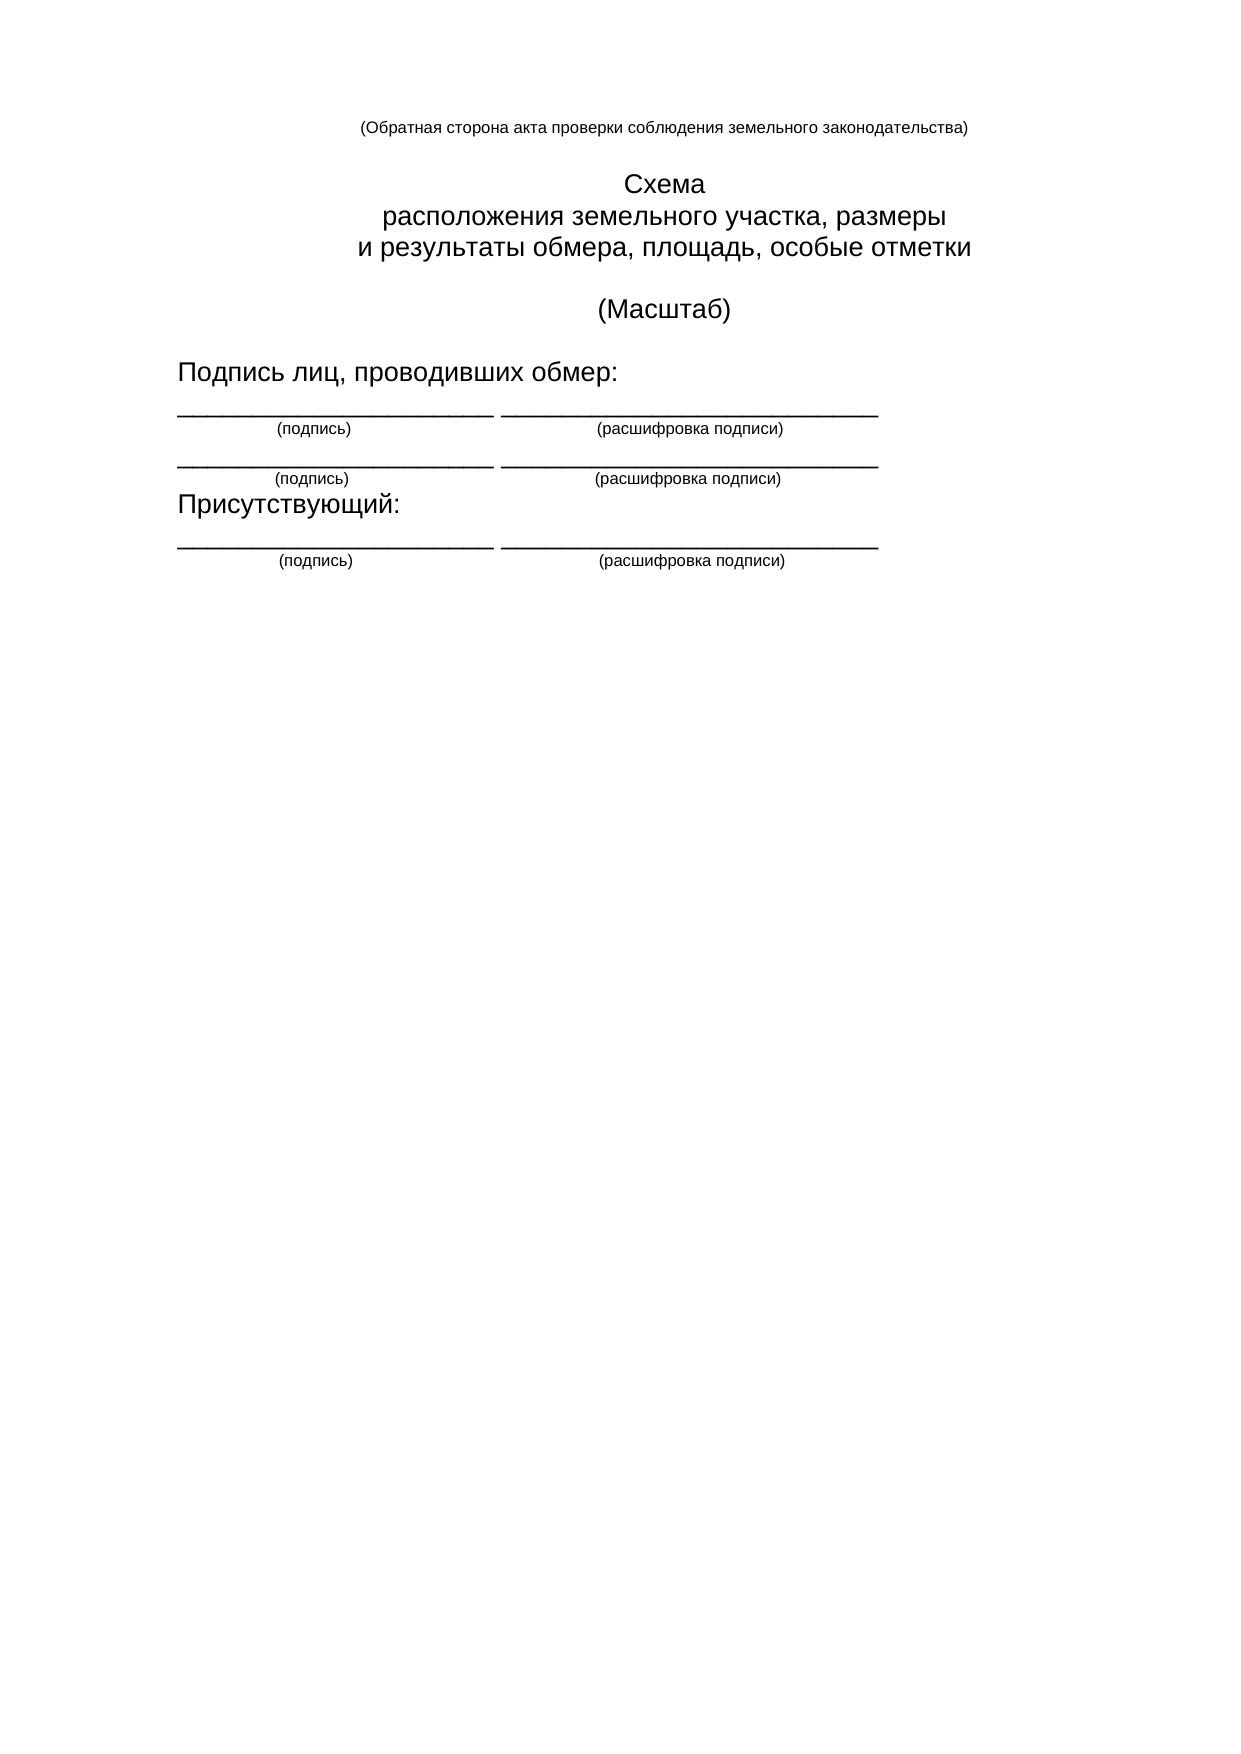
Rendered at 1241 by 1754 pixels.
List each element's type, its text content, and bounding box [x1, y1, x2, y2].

text (подпись) (расшифровка подписи) [177, 418, 1152, 438]
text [177, 387, 1152, 418]
text Схема [177, 168, 1152, 200]
text Подпись лиц, проводивших обмер: [177, 356, 1152, 387]
text (подпись) (расшифровка подписи) [177, 551, 1152, 570]
text Присутствующий: [177, 488, 1152, 519]
text (подпись) (расшифровка подписи) [177, 469, 1152, 488]
text (Масштаб) [177, 293, 1152, 325]
text расположения земельного участка, размеры [177, 200, 1152, 231]
text _____________________ _________________________ [177, 438, 1152, 469]
text (Обратная сторона акта проверки соблюдения земельного законодательства) [177, 118, 1152, 137]
text _____________________ _________________________ [177, 519, 1152, 551]
text и результаты обмера, площадь, особые отметки [177, 231, 1152, 262]
